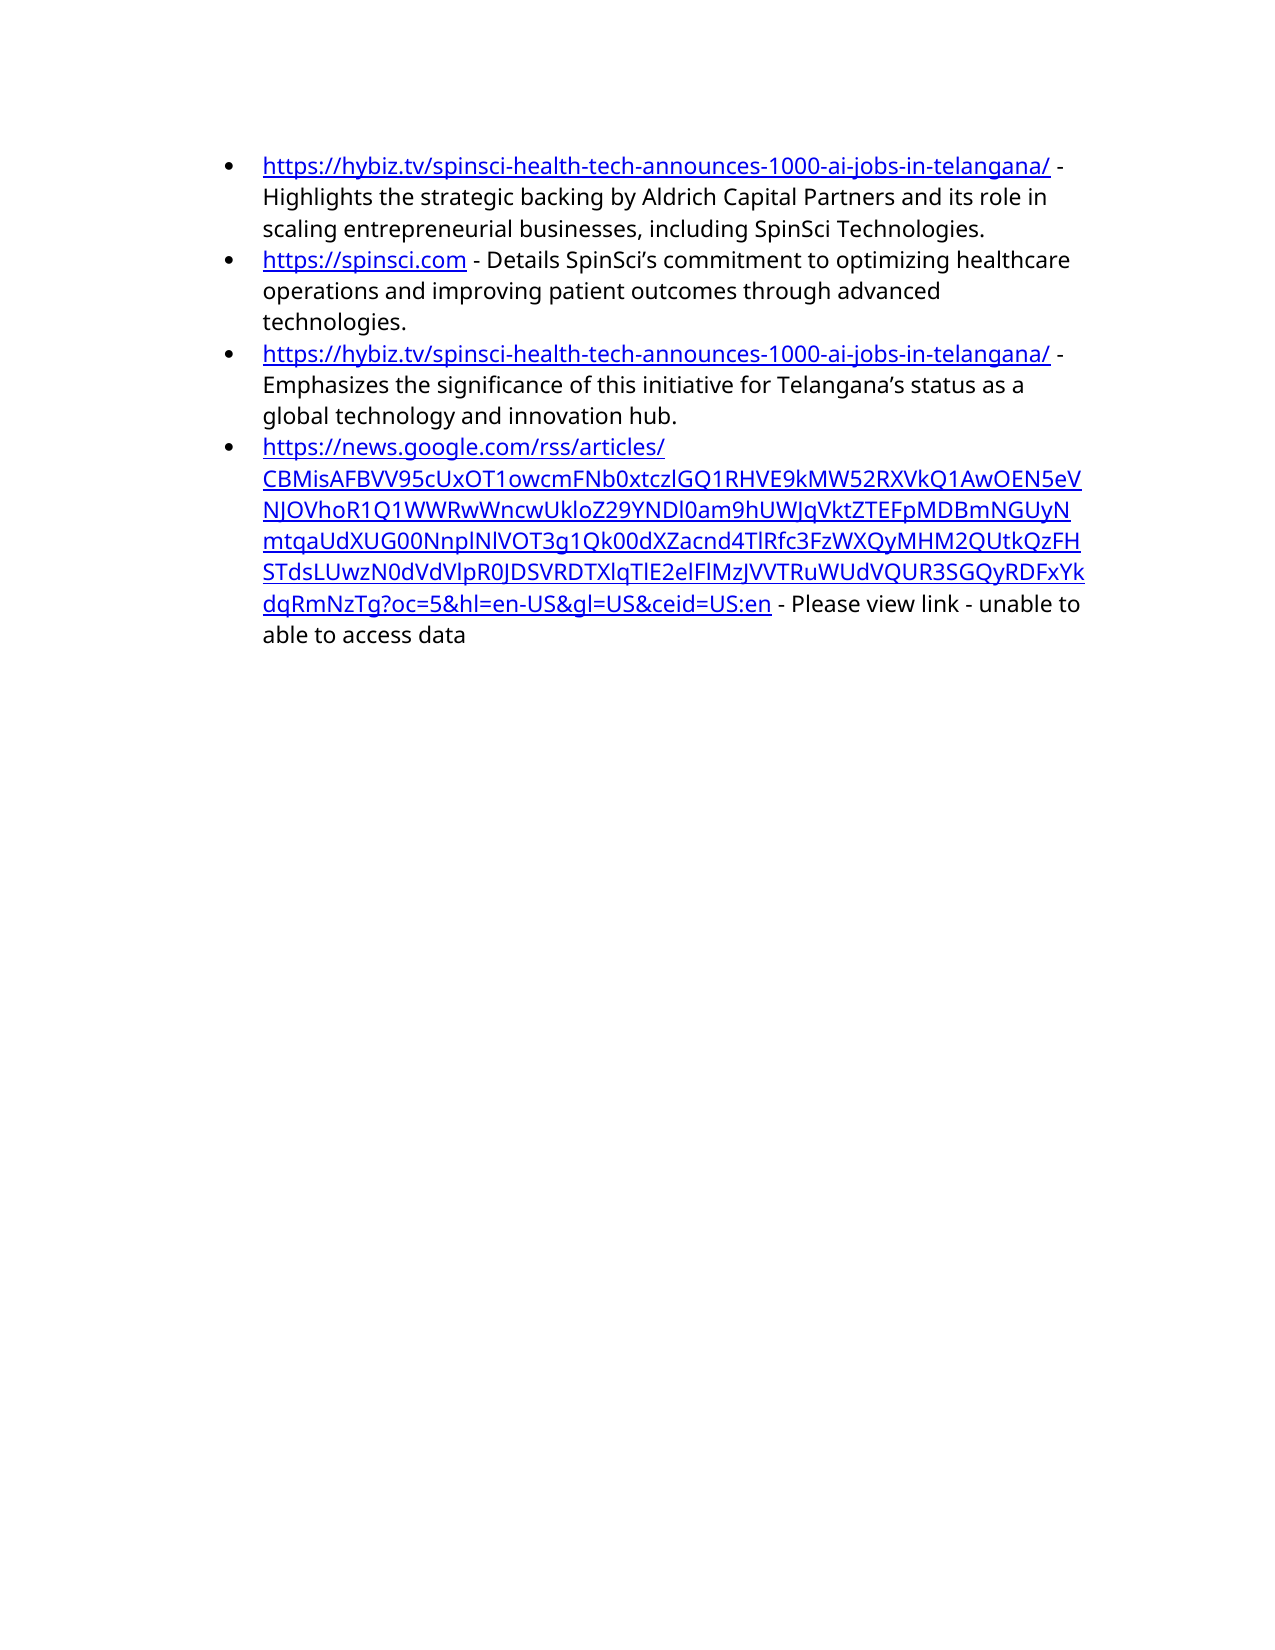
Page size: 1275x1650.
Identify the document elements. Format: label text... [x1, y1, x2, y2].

list https://news.google.com/rss/articles/CBMisAFBVV95cUxOT1owcmFNb0xtczlGQ1RHVE9kMW52RXVkQ1AwOEN5eVNJOVhoR1Q1WWRwWncwUkloZ29YNDl0am9hUWJqVktZTEFpMDBmNGUyNmtqaUdXUG00NnplNlVOT3g1Qk00dXZacnd4TlRfc3FzWXQyMHM2QUtkQzFHSTdsLUwzN0dVdVlpR0JDSVRDTXlqTlE2elFlMzJVVTRuWUdVQUR3SGQyRDFxYkdqRmNzTg?oc=5&hl=en-US&gl=US&ceid=US:en - Please view link - unable to able to access data [225, 431, 1087, 650]
list https://hybiz.tv/spinsci-health-tech-announces-1000-ai-jobs-in-telangana/ - Highlights the strategic backing by Aldrich Capital Partners and its role in scaling entrepreneurial businesses, including SpinSci Technologies. [225, 150, 1087, 244]
list https://spinsci.com - Details SpinSci’s commitment to optimizing healthcare operations and improving patient outcomes through advanced technologies. [225, 244, 1087, 337]
list https://hybiz.tv/spinsci-health-tech-announces-1000-ai-jobs-in-telangana/ - Emphasizes the significance of this initiative for Telangana’s status as a global technology and innovation hub. [225, 337, 1087, 431]
